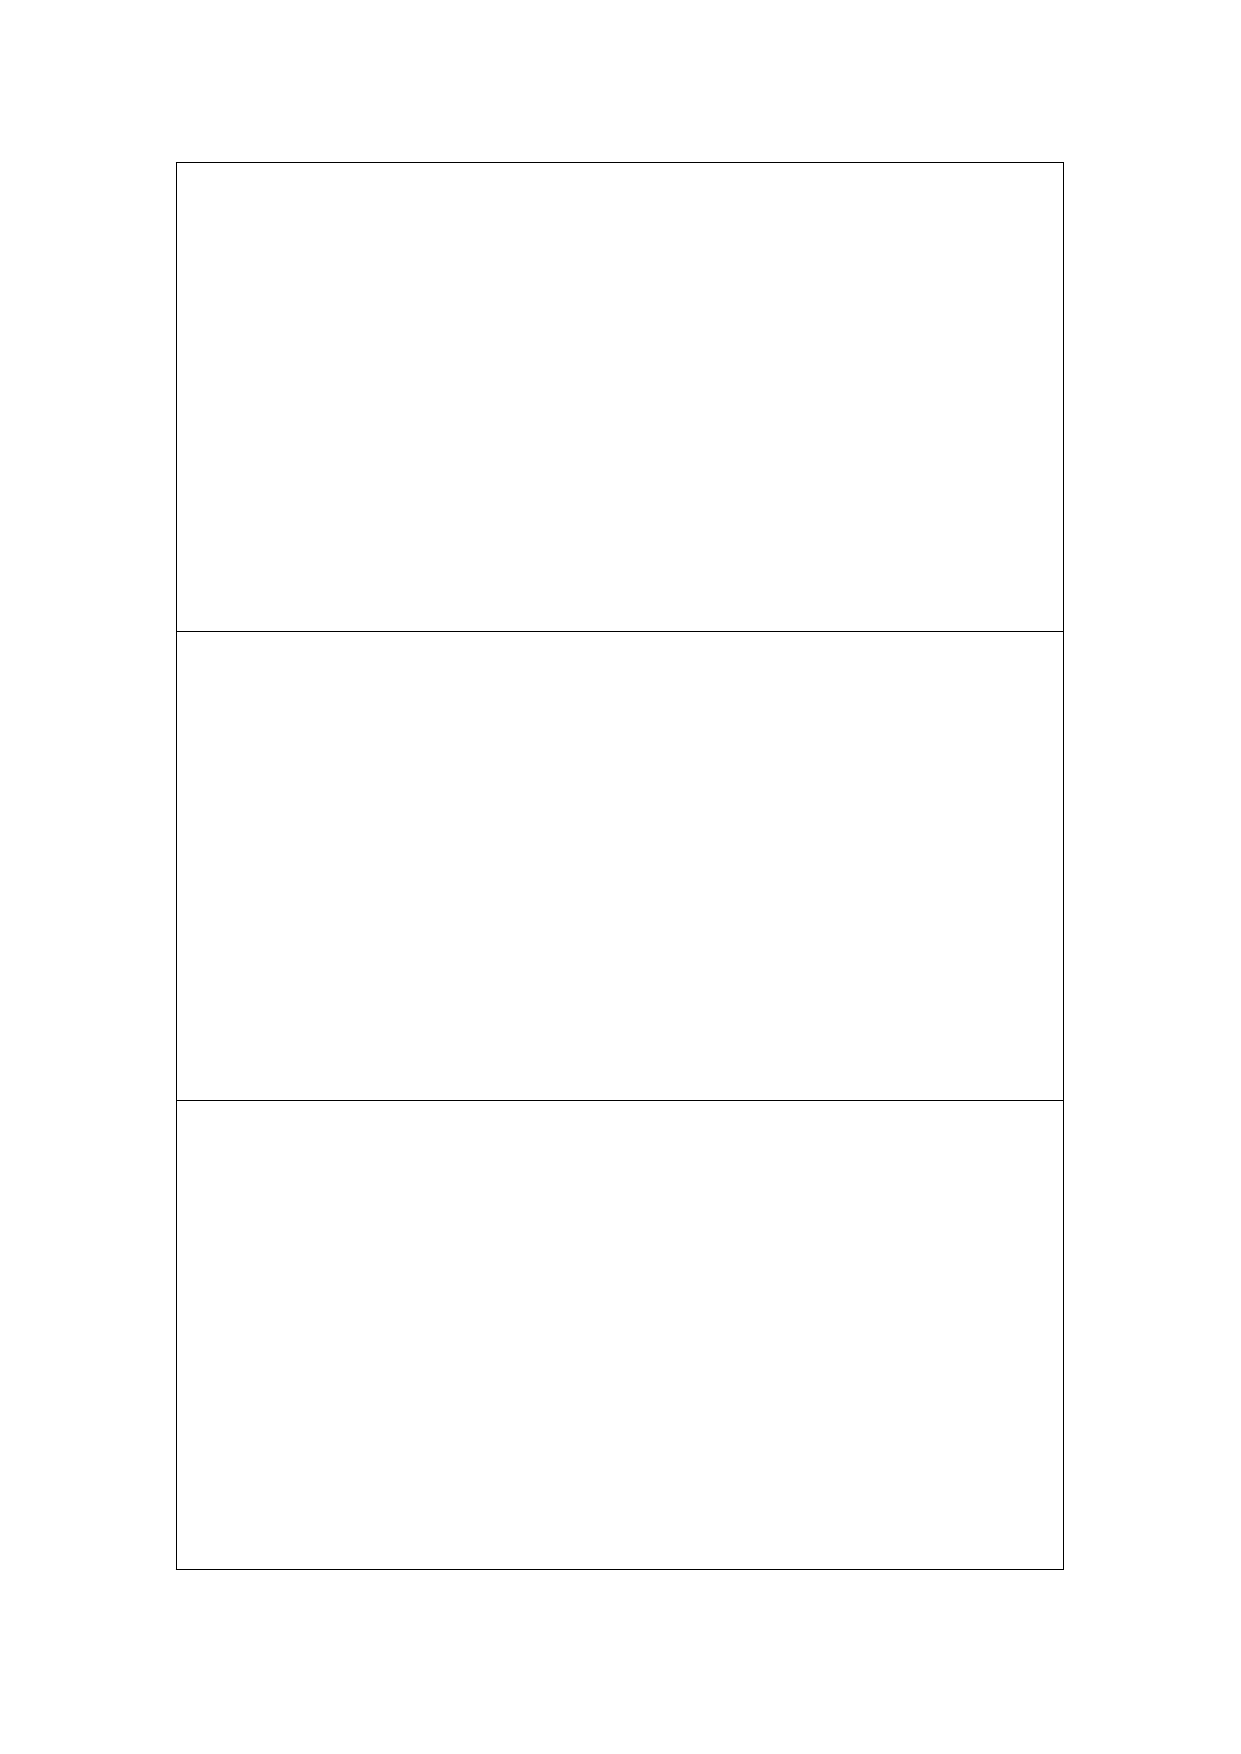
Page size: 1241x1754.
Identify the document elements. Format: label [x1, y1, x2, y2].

table_cell [177, 163, 1063, 631]
table_cell [177, 632, 1063, 1100]
table_cell [177, 1101, 1063, 1568]
